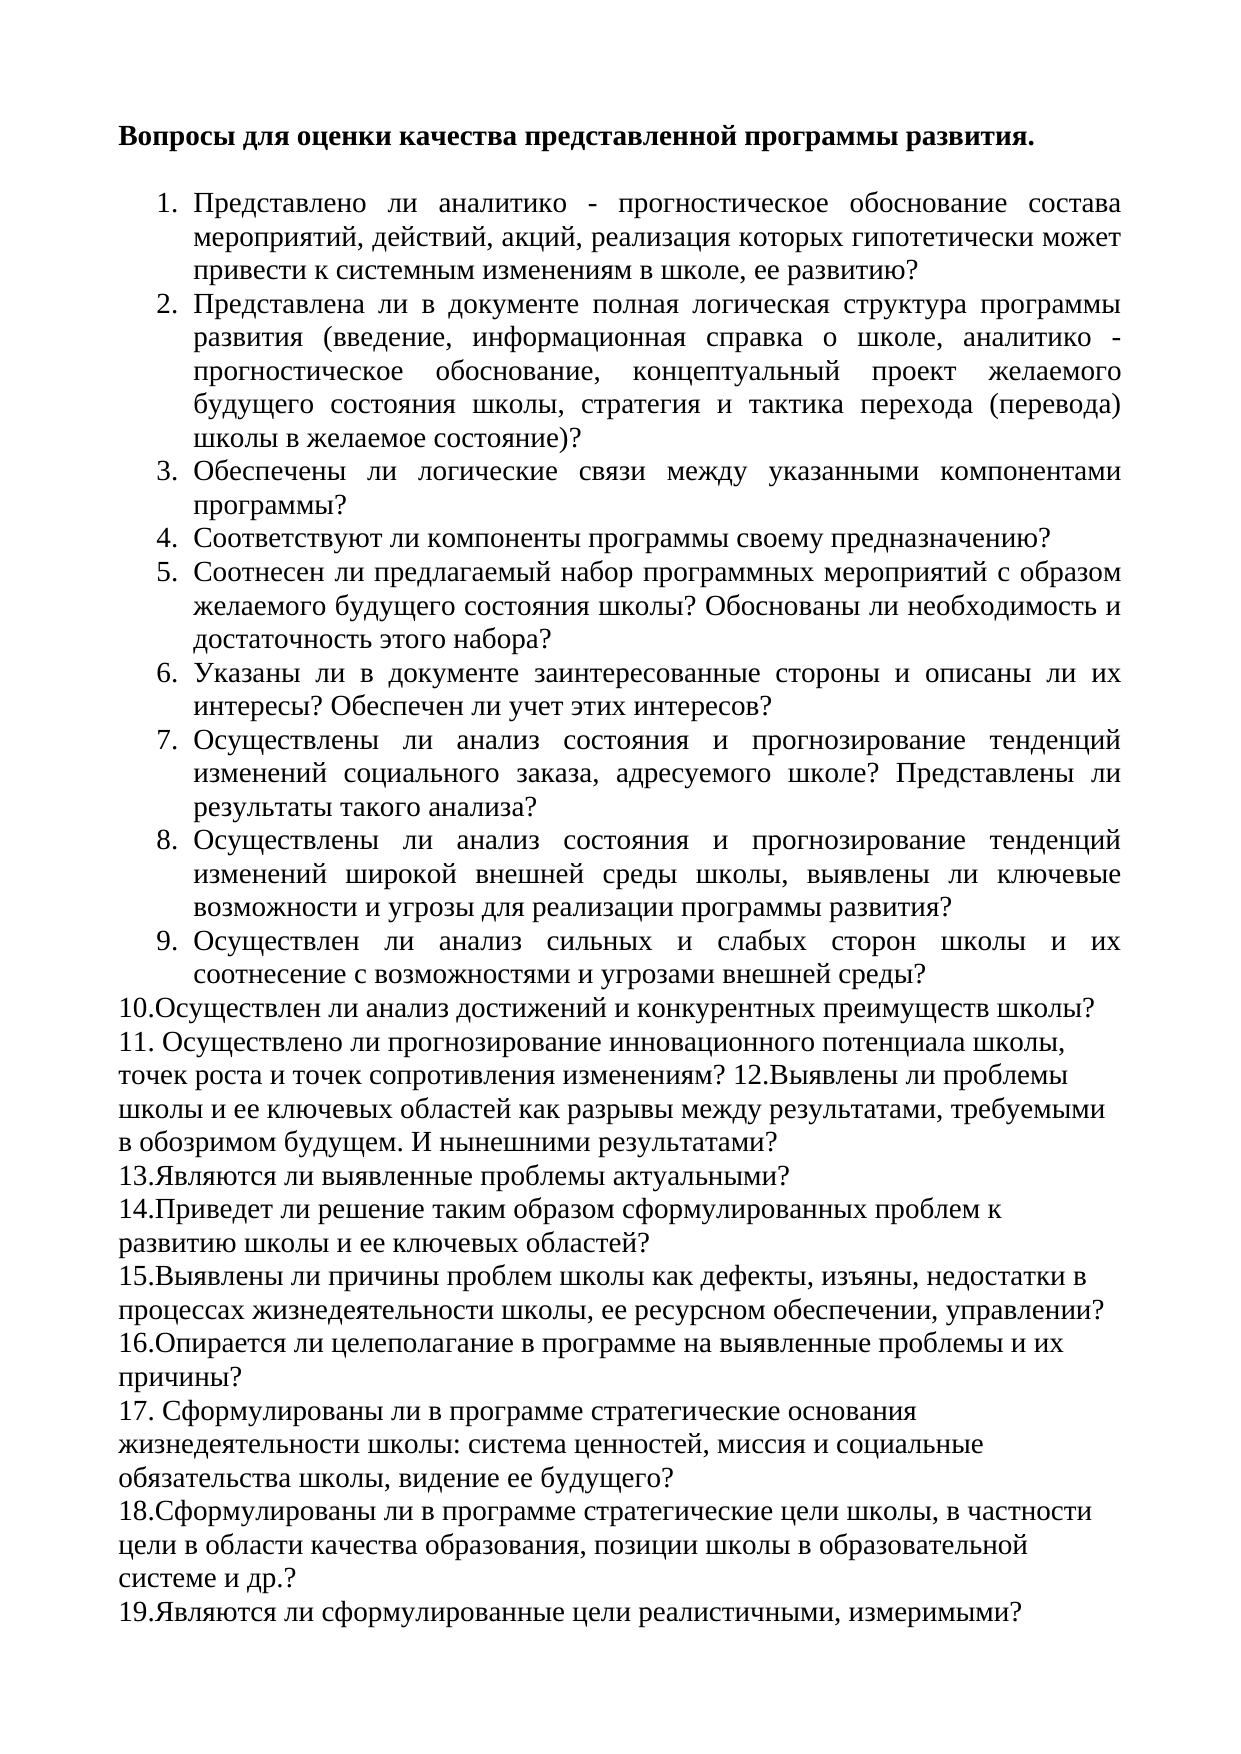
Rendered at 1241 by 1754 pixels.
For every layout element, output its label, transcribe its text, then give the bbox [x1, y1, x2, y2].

text 14.Приведет ли решение таким образом сформулированных проблем к развитию школы и ее ключевых областей? [118, 1191, 1122, 1258]
text 18.Сформулированы ли в программе стратегические цели школы, в частности цели в области качества образования, позиции школы в образовательной системе и др.? [118, 1493, 1122, 1594]
list Осуществлены ли анализ состояния и прогнозирование тенденций изменений широкой внешней среды школы, выявлены ли ключевые возможности и угрозы для реализации программы развития? [156, 822, 1122, 923]
list Осуществлены ли анализ состояния и прогнозирование тенденций изменений социального заказа, адресуемого школе? Представлены ли результаты такого анализа? [156, 722, 1122, 822]
list Соотнесен ли предлагаемый набор программных мероприятий с образом желаемого будущего состояния школы? Обоснованы ли необходимость и достаточность этого набора? [156, 554, 1122, 655]
list Осуществлен ли анализ сильных и слабых сторон школы и их соотнесение с возможностями и угрозами внешней среды? [156, 923, 1122, 990]
list Представлена ли в документе полная логическая структура программы развития (введение, информационная справка о школе, аналитико -прогностическое обоснование, концептуальный проект желаемого будущего состояния школы, стратегия и тактика перехода (перевода) школы в желаемое состояние)? [156, 286, 1122, 453]
text Вопросы для оценки качества представленной программы развития. [118, 118, 1122, 152]
text 19.Являются ли сформулированные цели реалистичными, измеримыми? [118, 1594, 1122, 1627]
list Соответствуют ли компоненты программы своему предназначению? [156, 521, 1122, 554]
list Обеспечены ли логические связи между указанными компонентами программы? [156, 453, 1122, 521]
text 10.Осуществлен ли анализ достижений и конкурентных преимуществ школы? [118, 990, 1122, 1024]
text 11. Осуществлено ли прогнозирование инновационного потенциала школы, точек роста и точек сопротивления изменениям? 12.Выявлены ли проблемы школы и ее ключевых областей как разрывы между результатами, требуемыми в обозримом будущем. И нынешними результатами? [118, 1024, 1122, 1158]
text 15.Выявлены ли причины проблем школы как дефекты, изъяны, недостатки в процессах жизнедеятельности школы, ее ресурсном обеспечении, управлении? [118, 1258, 1122, 1326]
text 17. Сформулированы ли в программе стратегические основания жизнедеятельности школы: система ценностей, миссия и социальные обязательства школы, видение ее будущего? [118, 1393, 1122, 1493]
text 13.Являются ли выявленные проблемы актуальными? [118, 1158, 1122, 1191]
list Представлено ли аналитико - прогностическое обоснование состава мероприятий, действий, акций, реализация которых гипотетически может привести к системным изменениям в школе, ее развитию? [156, 185, 1122, 286]
list Указаны ли в документе заинтересованные стороны и описаны ли их интересы? Обеспечен ли учет этих интересов? [156, 655, 1122, 722]
text 16.Опирается ли целеполагание в программе на выявленные проблемы и их причины? [118, 1326, 1122, 1393]
